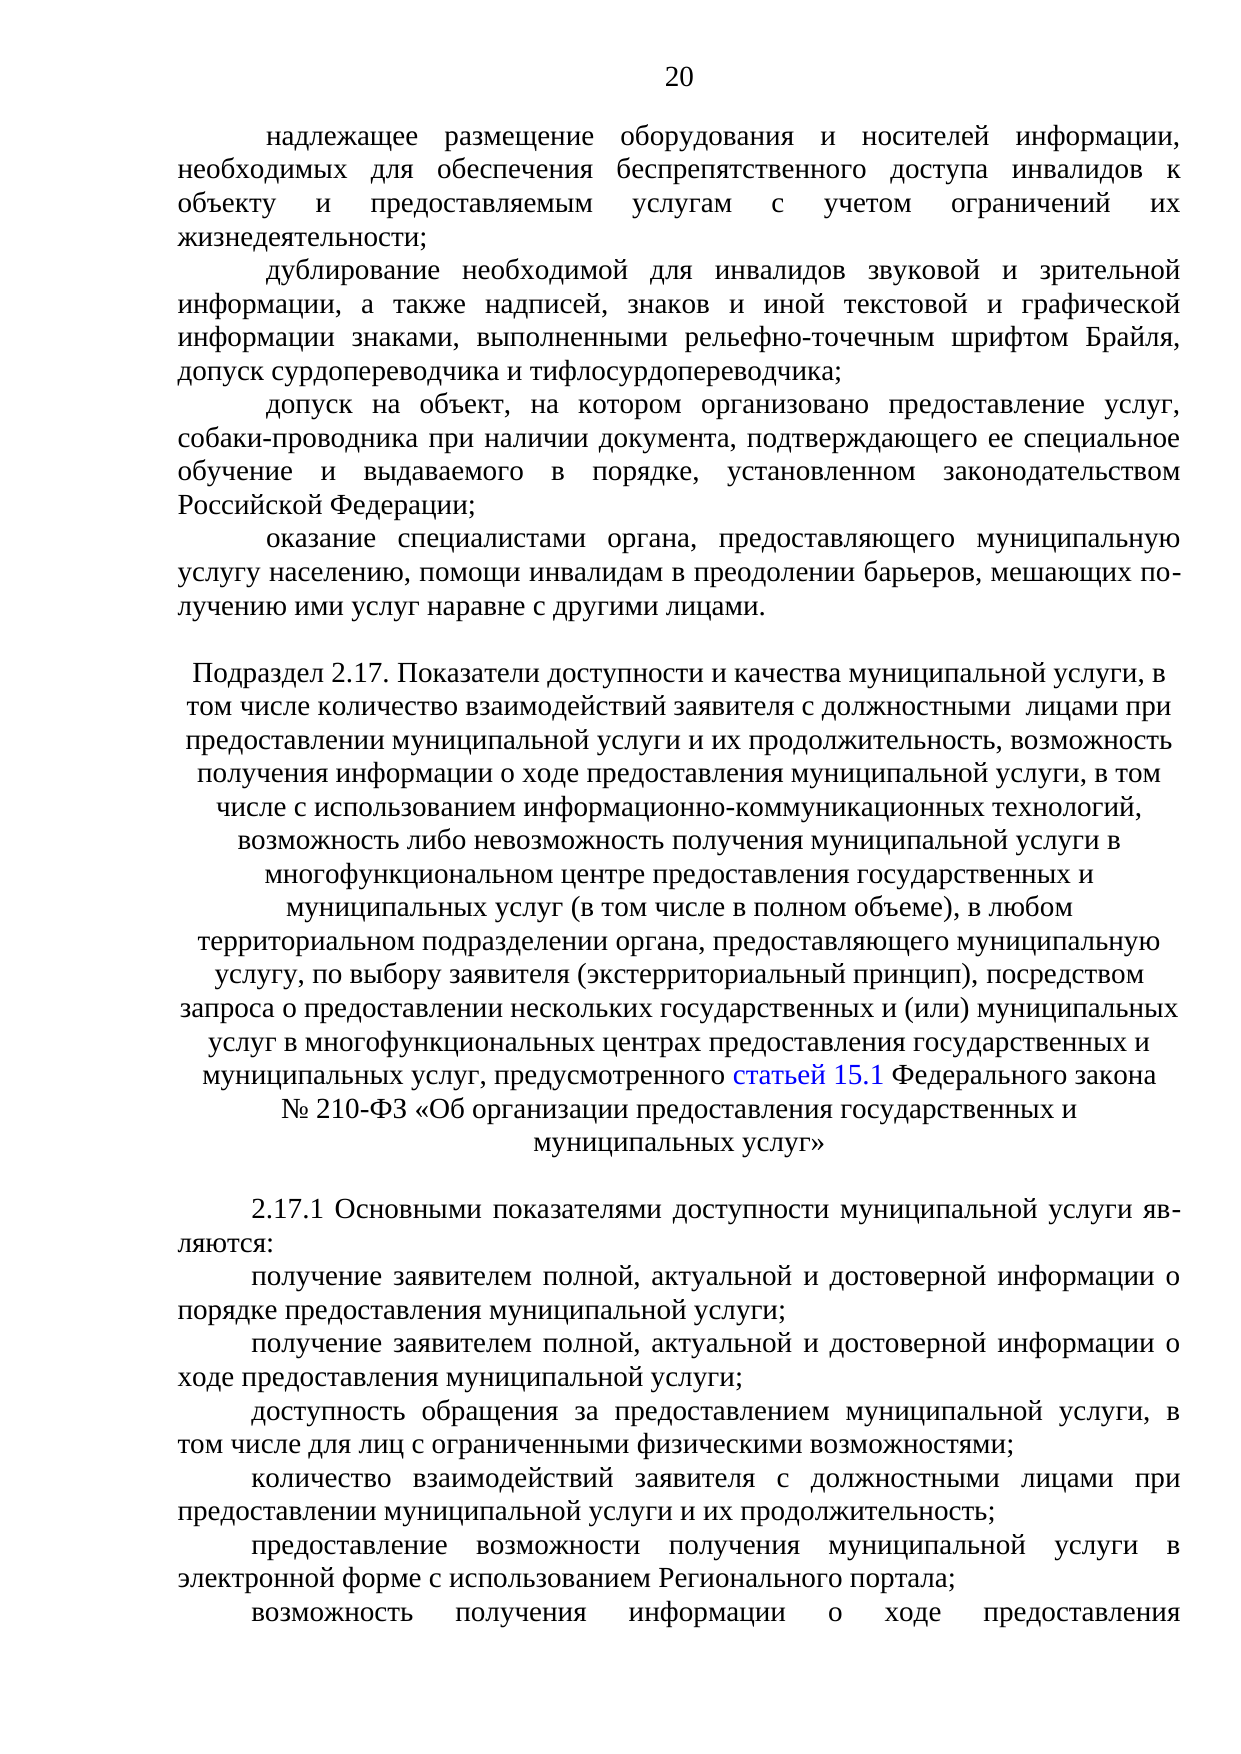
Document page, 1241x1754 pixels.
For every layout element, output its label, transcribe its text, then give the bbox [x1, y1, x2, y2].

text Подраздел 2.17. Показатели доступности и качества муниципальной услуги, в том числе количество взаимодействий заявителя с должностными лицами при предоставлении муниципальной услуги и их продолжительность, возможность получения информации о ходе предоставления муниципальной услуги, в том числе с использованием информационно-коммуникационных технологий, возможность либо невозможность получения муниципальной услуги в многофункциональном центре предоставления государственных и муниципальных услуг (в том числе в полном объеме), в любом территориальном подразделении органа, предоставляющего муниципальную услугу, по выбору заявителя (экстерриториальный принцип), посредством запроса о предоставлении нескольких государственных и (или) муниципальных услуг в многофункциональных центрах предоставления государственных и муниципальных услуг, предусмотренного статьей 15.1 Федерального закона [177, 655, 1181, 1091]
text доступность обращения за предоставлением муниципальной услуги, в том числе для лиц с ограниченными физическими возможностями; [177, 1393, 1181, 1460]
text надлежащее размещение оборудования и носителей информации, необходимых для обеспечения беспрепятственного доступа инвалидов к объекту и предоставляемым услугам с учетом ограничений их жизнедеятельности; [177, 118, 1181, 252]
text № 210-ФЗ «Об организации предоставления государственных и муниципальных услуг» [177, 1091, 1181, 1158]
text количество взаимодействий заявителя с должностными лицами при предоставлении муниципальной услуги и их продолжительность; [177, 1460, 1181, 1527]
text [177, 1594, 1181, 1627]
text получение заявителем полной, актуальной и достоверной информации о порядке предоставления муниципальной услуги; [177, 1258, 1181, 1326]
text оказание специалистами органа, предоставляющего муниципальную услугу населению, помощи инвалидам в преодолении барьеров, мешающих получению ими услуг наравне с другими лицами. [177, 521, 1181, 621]
text предоставление возможности получения муниципальной услуги в электронной форме с использованием Регионального портала; [177, 1527, 1181, 1594]
text дублирование необходимой для инвалидов звуковой и зрительной информации, а также надписей, знаков и иной текстовой и графической информации знаками, выполненными рельефно-точечным шрифтом Брайля, допуск сурдопереводчика и тифлосурдопереводчика; [177, 252, 1181, 386]
text допуск на объект, на котором организовано предоставление услуг, собаки-проводника при наличии документа, подтверждающего ее специальное обучение и выдаваемого в порядке, установленном законодательством Российской Федерации; [177, 386, 1181, 521]
text получение заявителем полной, актуальной и достоверной информации о ходе предоставления муниципальной услуги; [177, 1326, 1181, 1393]
text 2.17.1 Основными показателями доступности муниципальной услуги являются: [177, 1191, 1181, 1258]
